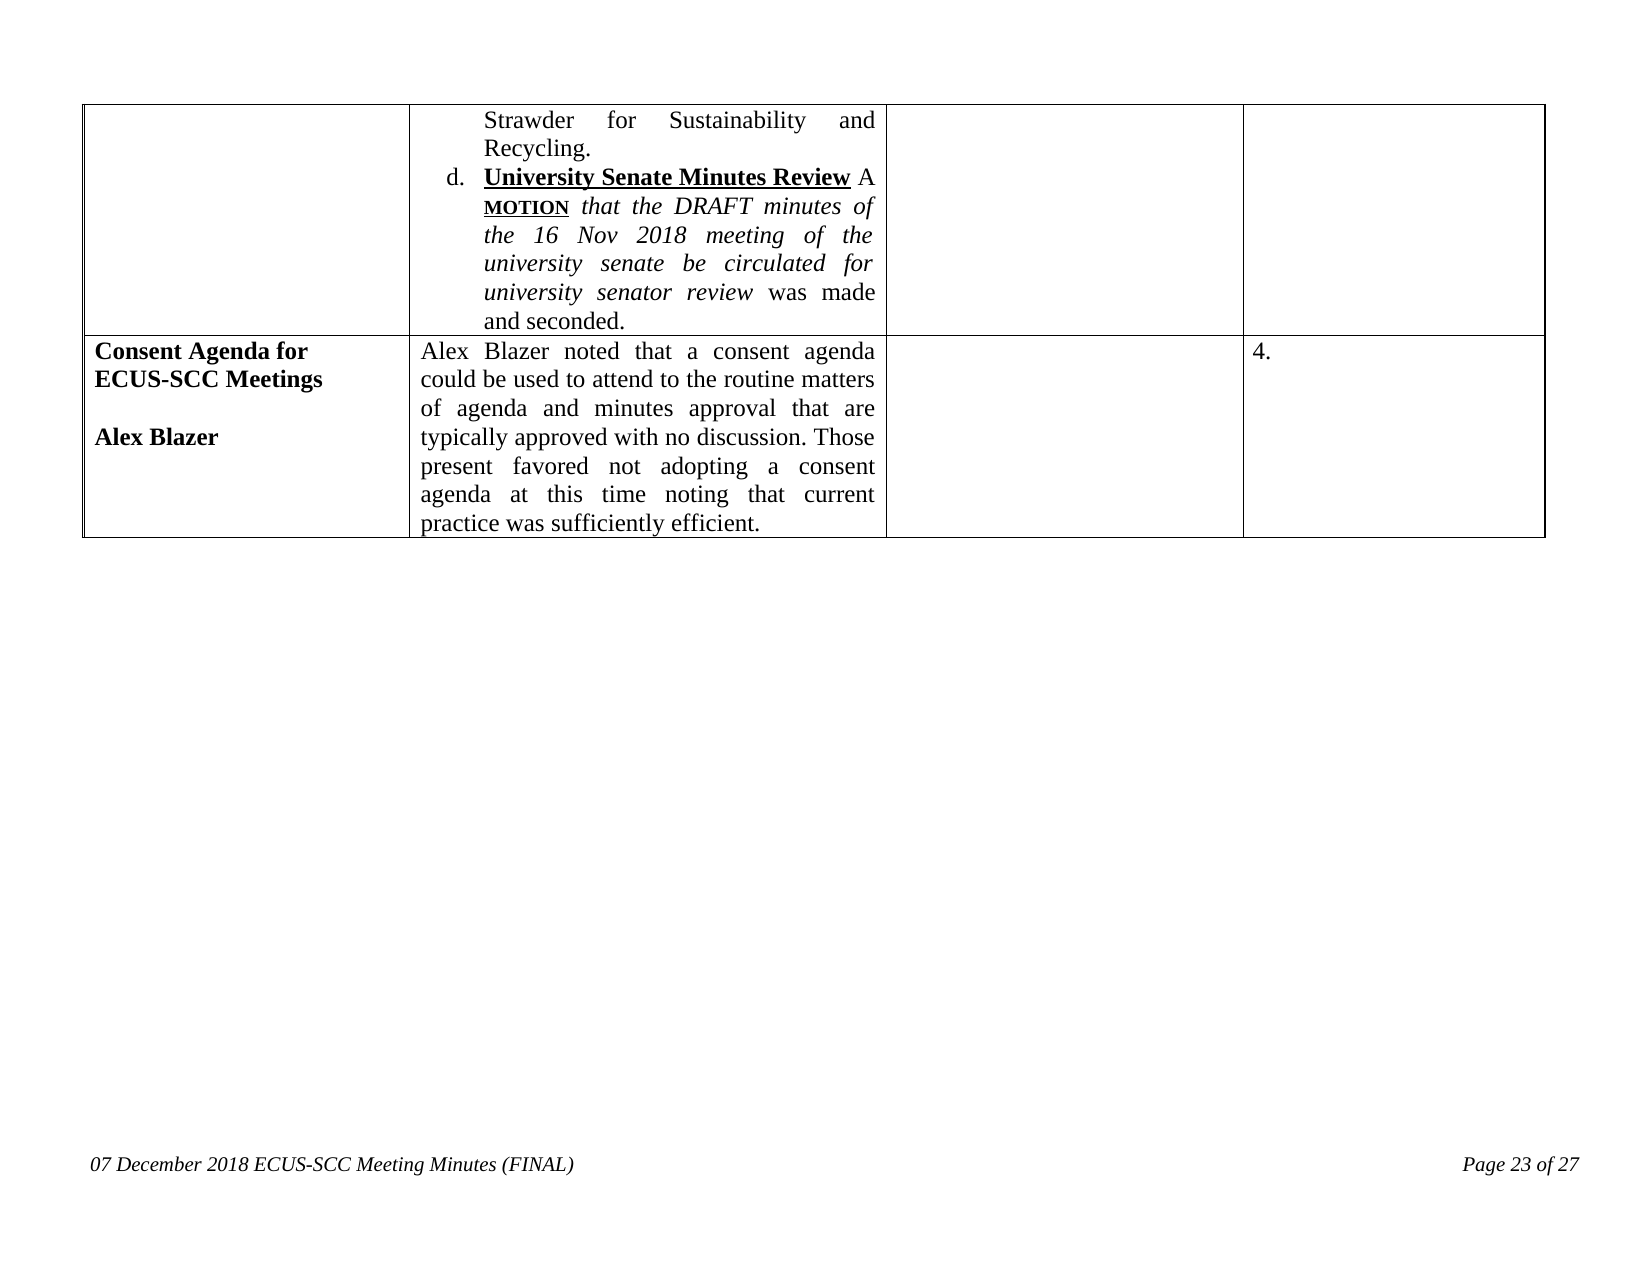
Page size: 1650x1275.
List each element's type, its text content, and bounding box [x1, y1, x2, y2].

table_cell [410, 105, 886, 335]
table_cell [1244, 105, 1544, 335]
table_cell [85, 105, 409, 335]
table_cell [1244, 336, 1544, 537]
table_cell [887, 336, 1243, 537]
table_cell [887, 105, 1243, 335]
table_cell Consent Agenda for ECUS-SCC Meetings Alex Blazer [85, 336, 409, 537]
table_cell Alex Blazer noted that a consent agenda could be used to attend to the routine matters of agenda and minutes approval that are typically approved with no discussion. Those present favored not adopting a consent agenda at this time noting that current practice was sufficiently efficient. [410, 336, 886, 537]
